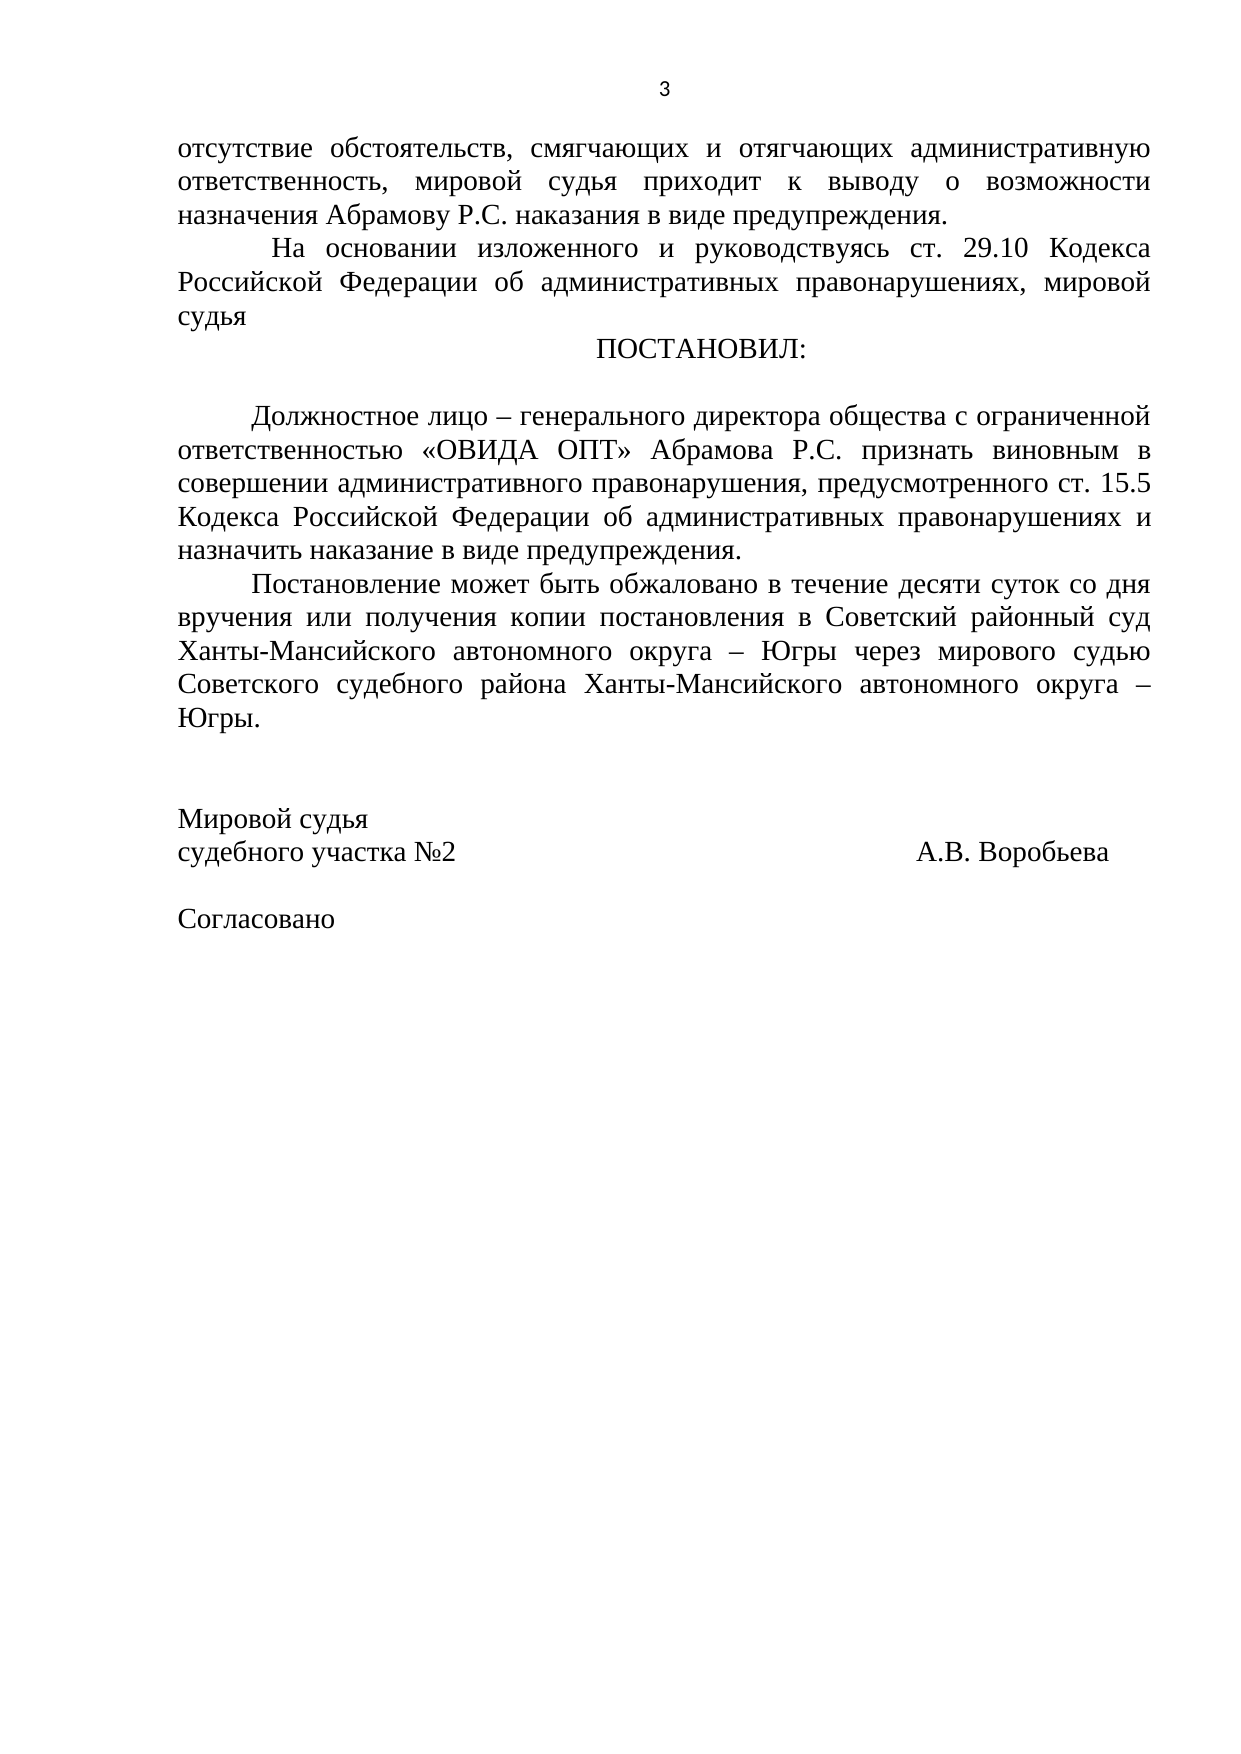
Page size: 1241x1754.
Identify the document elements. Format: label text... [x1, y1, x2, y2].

text Мировой судья [177, 801, 1152, 834]
text ПОСТАНОВИЛ: [177, 331, 1152, 365]
text Постановление может быть обжаловано в течение десяти суток со дня вручения или получения копии постановления в Советский районный суд Ханты-Мансийского автономного округа – Югры через мирового судью Советского судебного района Ханты-Мансийского автономного округа – Югры. [177, 566, 1152, 734]
text судебного участка №2 А.В. Воробьева [177, 834, 1152, 868]
text Должностное лицо – генерального директора общества с ограниченной ответственностью «ОВИДА ОПТ» Абрамова Р.С. признать виновным в совершении административного правонарушения, предусмотренного ст. 15.5 Кодекса Российской Федерации об административных правонарушениях и назначить наказание в виде предупреждения. [177, 398, 1152, 566]
text На основании изложенного и руководствуясь ст. 29.10 Кодекса Российской Федерации об административных правонарушениях, мировой судья [177, 231, 1152, 331]
text Согласовано [177, 901, 1152, 935]
